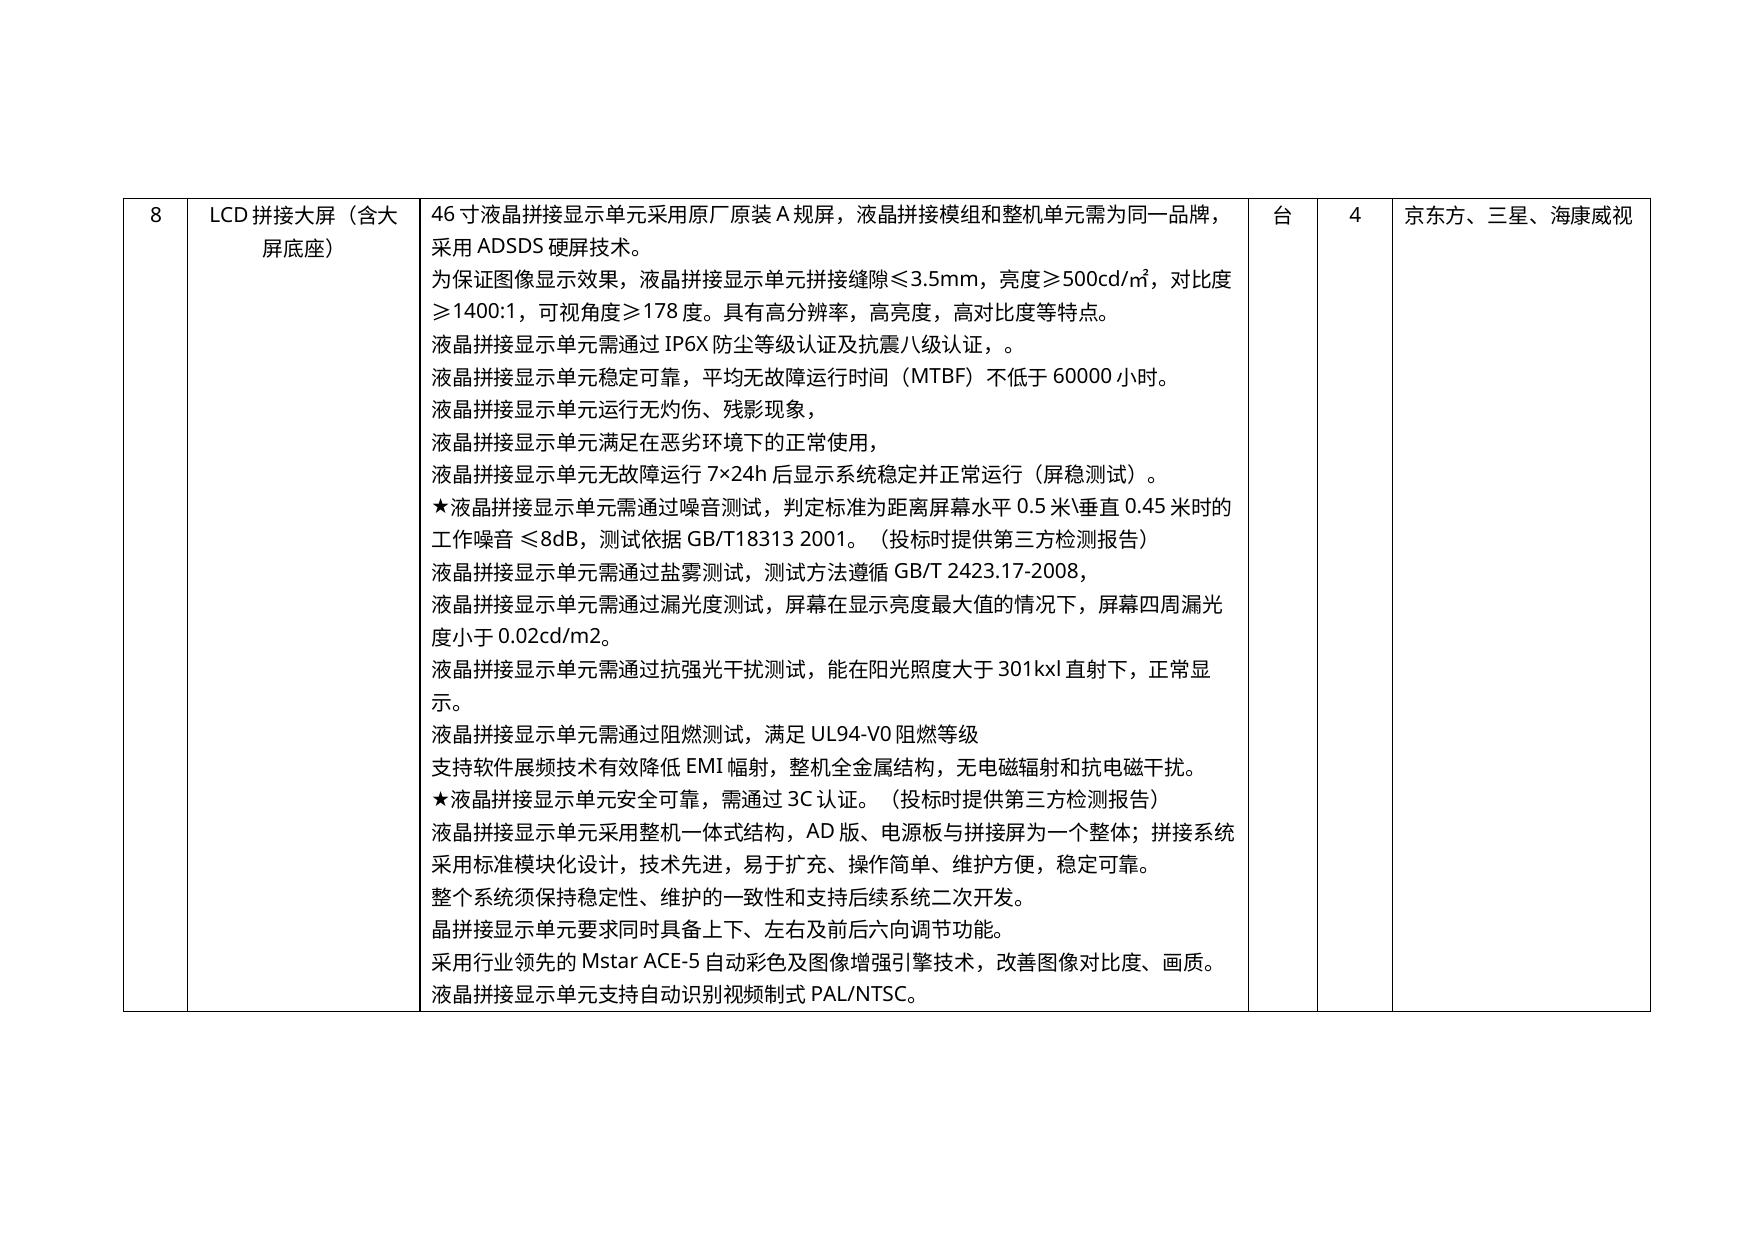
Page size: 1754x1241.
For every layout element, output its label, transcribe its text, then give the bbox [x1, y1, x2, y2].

table_cell 8 [124, 199, 187, 1011]
table_cell 4 [1318, 199, 1392, 1011]
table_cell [421, 199, 1248, 1011]
table_cell 台 [1249, 199, 1317, 1011]
table_cell 京东方、三星、海康威视 [1393, 199, 1650, 1011]
table_cell LCD拼接大屏（含大屏底座） [188, 199, 419, 1011]
